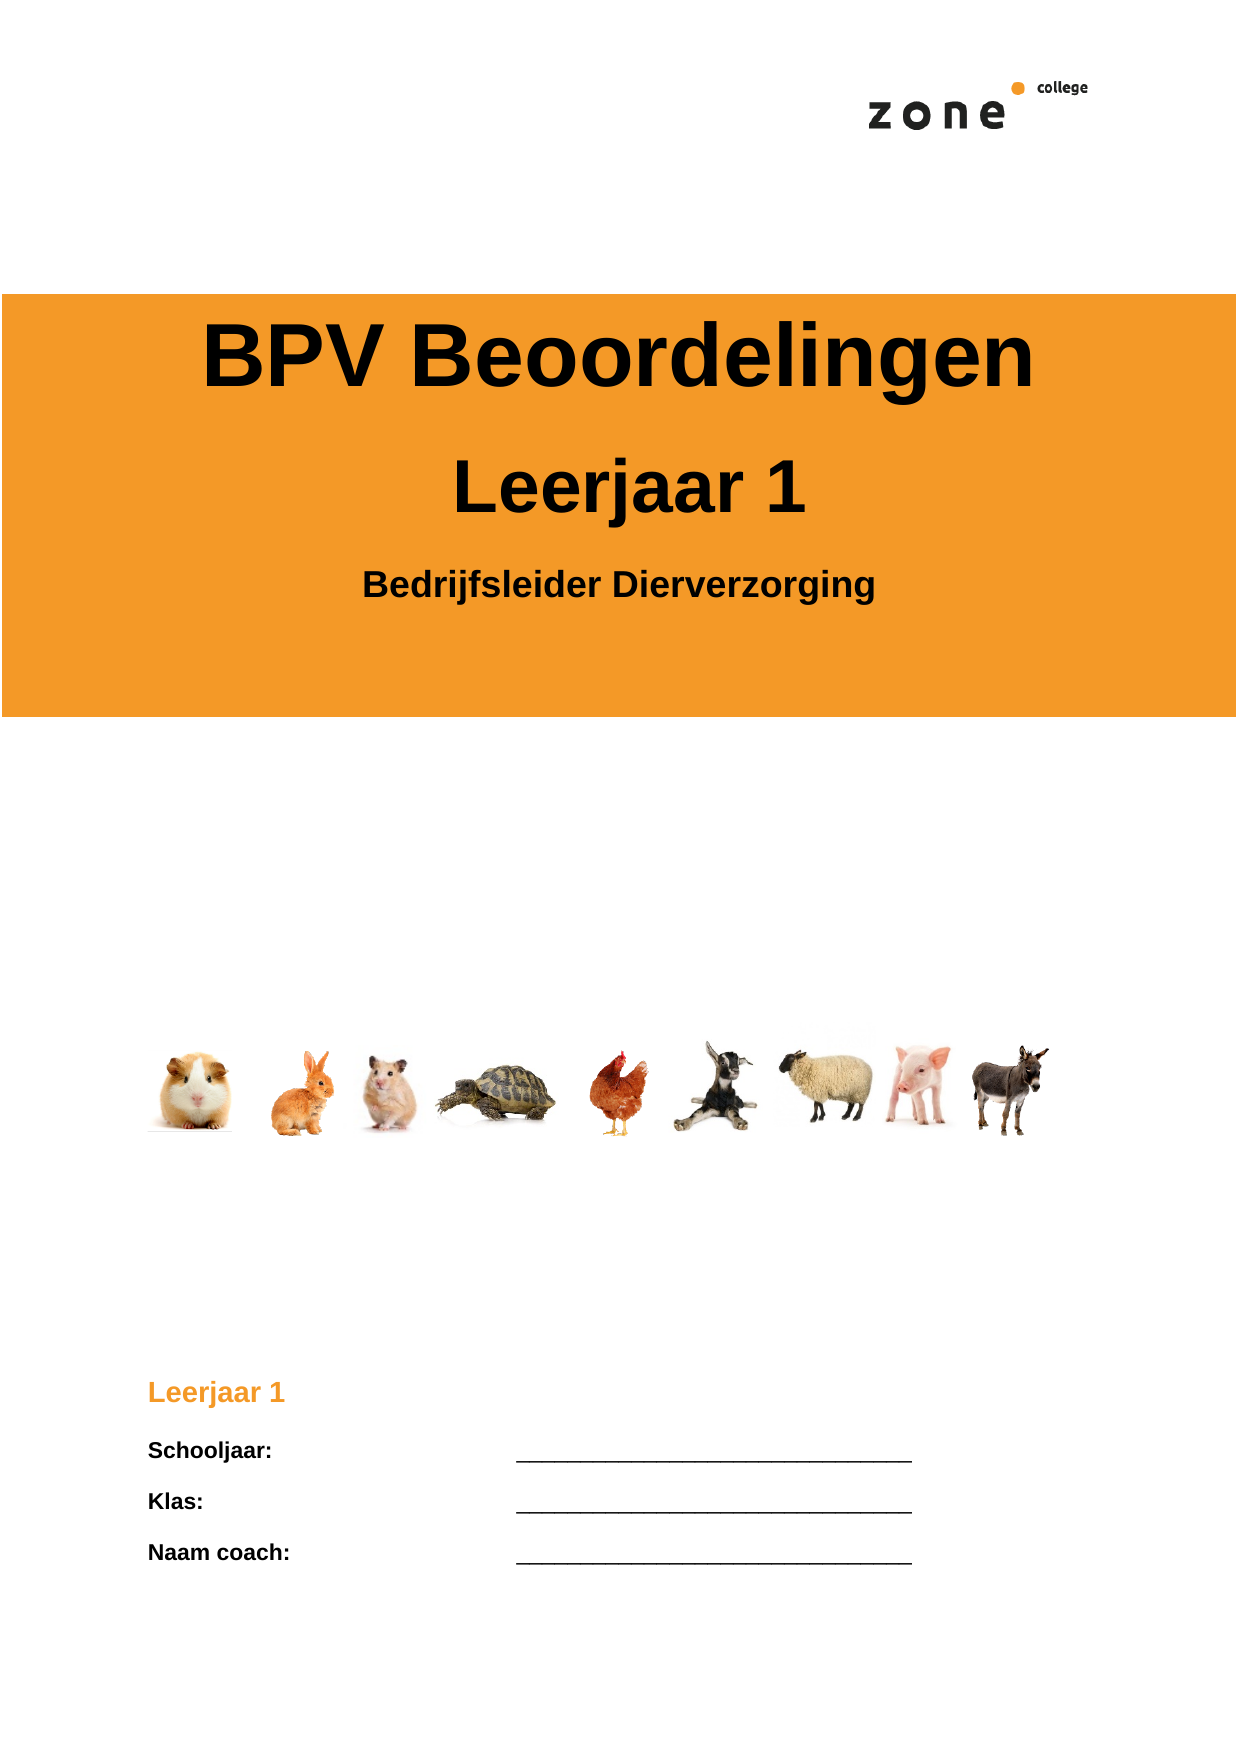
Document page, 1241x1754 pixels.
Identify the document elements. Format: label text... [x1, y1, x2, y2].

picture [432, 1045, 566, 1141]
picture [772, 1022, 877, 1127]
picture [856, 61, 1093, 143]
picture [147, 1045, 232, 1136]
picture [971, 1045, 1050, 1136]
picture [878, 1024, 966, 1140]
text Klas: _______________________________ [148, 1488, 1093, 1514]
picture [668, 1039, 763, 1133]
picture [249, 1043, 427, 1143]
text Schooljaar: _______________________________ [148, 1437, 1093, 1463]
subtitle Leerjaar 1 [148, 1375, 1093, 1409]
picture [577, 1044, 664, 1142]
text Naam coach: _______________________________ [148, 1539, 1093, 1566]
